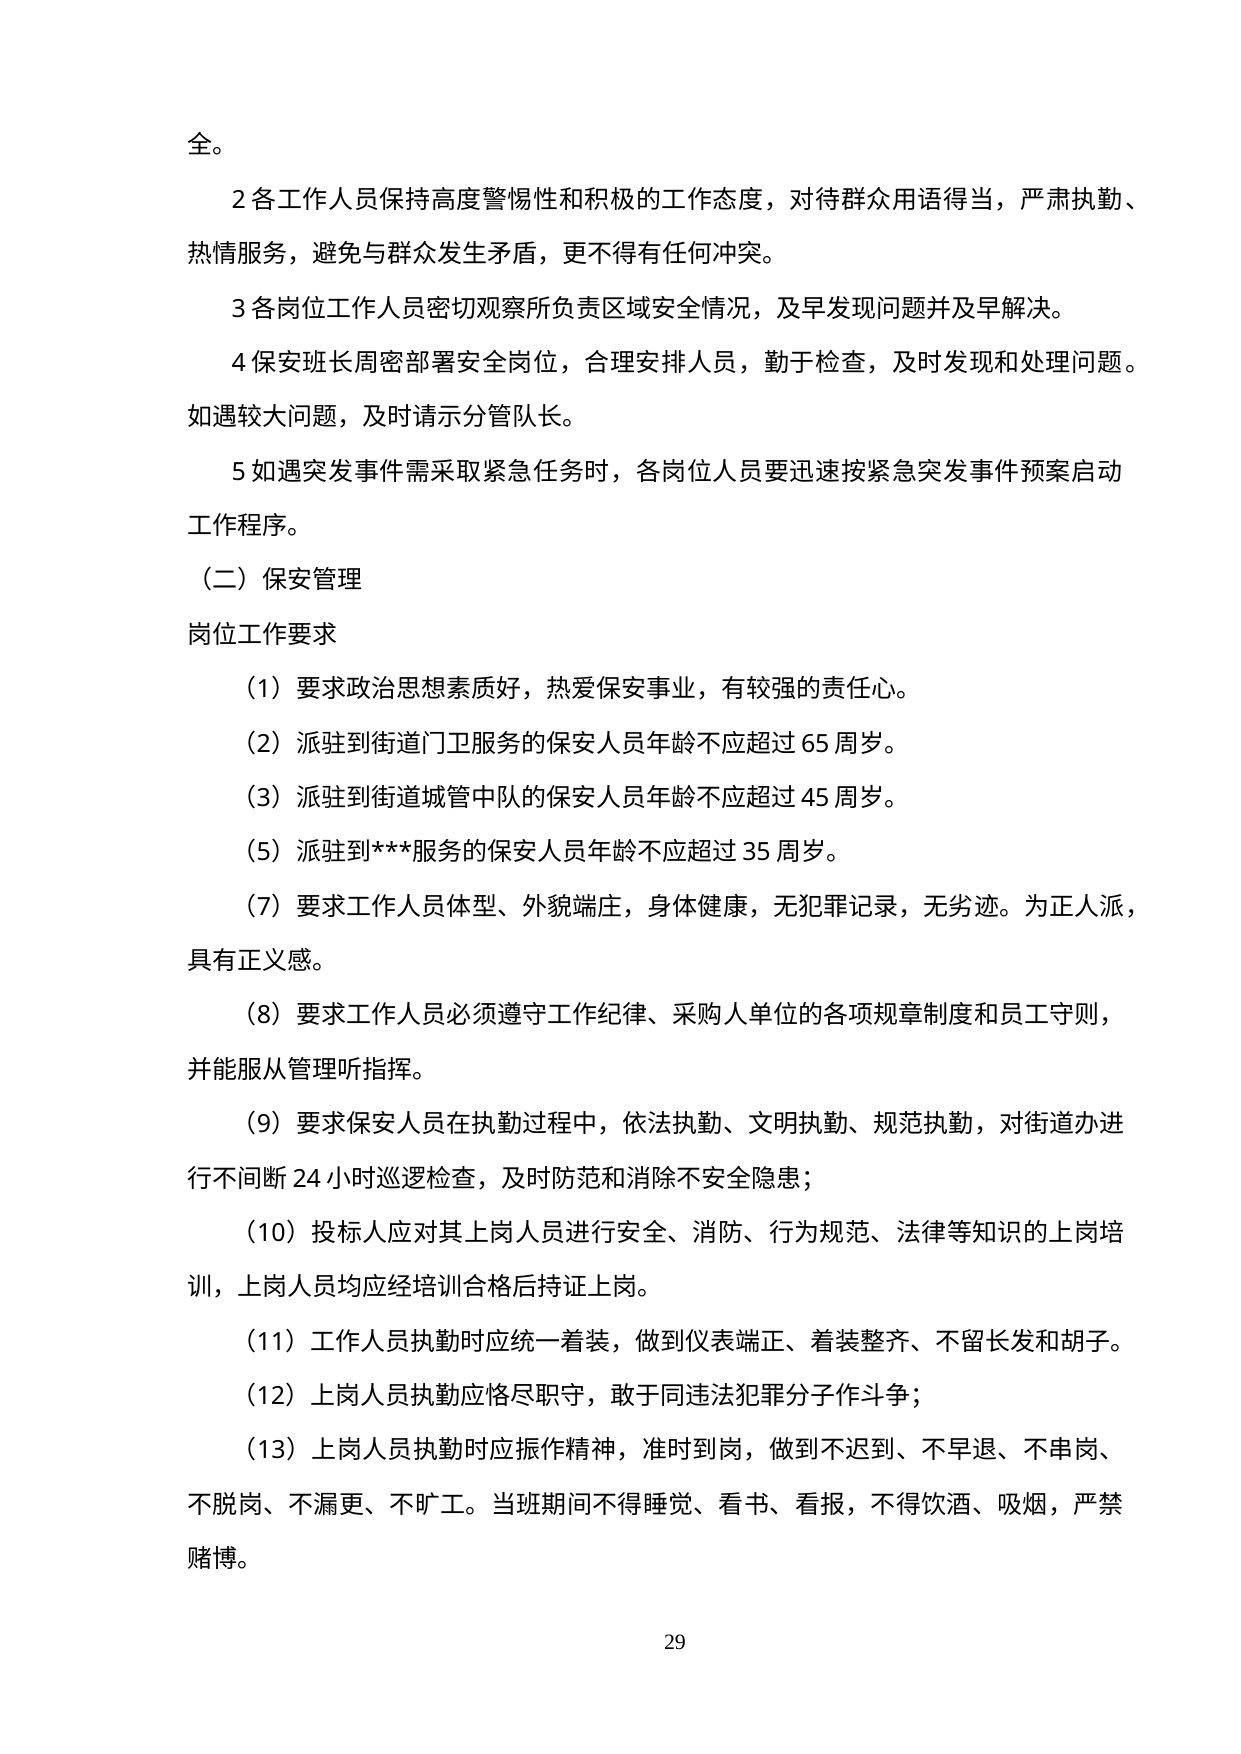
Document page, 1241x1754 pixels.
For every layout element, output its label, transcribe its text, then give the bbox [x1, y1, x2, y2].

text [187, 125, 1125, 161]
text （10）投标人应对其上岗人员进行安全、消防、行为规范、法律等知识的上岗培训，上岗人员均应经培训合格后持证上岗。 [187, 1212, 1125, 1303]
text （12）上岗人员执勤应恪尽职守，敢于同违法犯罪分子作斗争； [187, 1376, 1125, 1412]
text 4保安班长周密部署安全岗位，合理安排人员，勤于检查，及时发现和处理问题。如遇较大问题，及时请示分管队长。 [187, 342, 1125, 433]
text （3）派驻到街道城管中队的保安人员年龄不应超过45周岁。 [187, 777, 1125, 814]
text （13）上岗人员执勤时应振作精神，准时到岗，做到不迟到、不早退、不串岗、不脱岗、不漏更、不旷工。当班期间不得睡觉、看书、看报，不得饮酒、吸烟，严禁赌博。 [187, 1430, 1125, 1575]
text （11）工作人员执勤时应统一着装，做到仪表端正、着装整齐、不留长发和胡子。 [187, 1321, 1125, 1357]
text 2各工作人员保持高度警惕性和积极的工作态度，对待群众用语得当，严肃执勤、热情服务，避免与群众发生矛盾，更不得有任何冲突。 [187, 179, 1125, 270]
text （8）要求工作人员必须遵守工作纪律、采购人单位的各项规章制度和员工守则，并能服从管理听指挥。 [187, 995, 1125, 1086]
text （1）要求政治思想素质好，热爱保安事业，有较强的责任心。 [187, 669, 1125, 705]
text 3各岗位工作人员密切观察所负责区域安全情况，及早发现问题并及早解决。 [187, 288, 1125, 324]
text 5如遇突发事件需采取紧急任务时，各岗位人员要迅速按紧急突发事件预案启动工作程序。 [187, 451, 1125, 542]
text 岗位工作要求 [187, 614, 1125, 651]
text （2）派驻到街道门卫服务的保安人员年龄不应超过65周岁。 [187, 723, 1125, 759]
text （二）保安管理 [187, 560, 1125, 596]
text （7）要求工作人员体型、外貌端庄，身体健康，无犯罪记录，无劣迹。为正人派，具有正义感。 [187, 886, 1125, 977]
text （5）派驻到***服务的保安人员年龄不应超过35周岁。 [187, 832, 1125, 868]
text （9）要求保安人员在执勤过程中，依法执勤、文明执勤、规范执勤，对街道办进行不间断24小时巡逻检查，及时防范和消除不安全隐患； [187, 1104, 1125, 1194]
